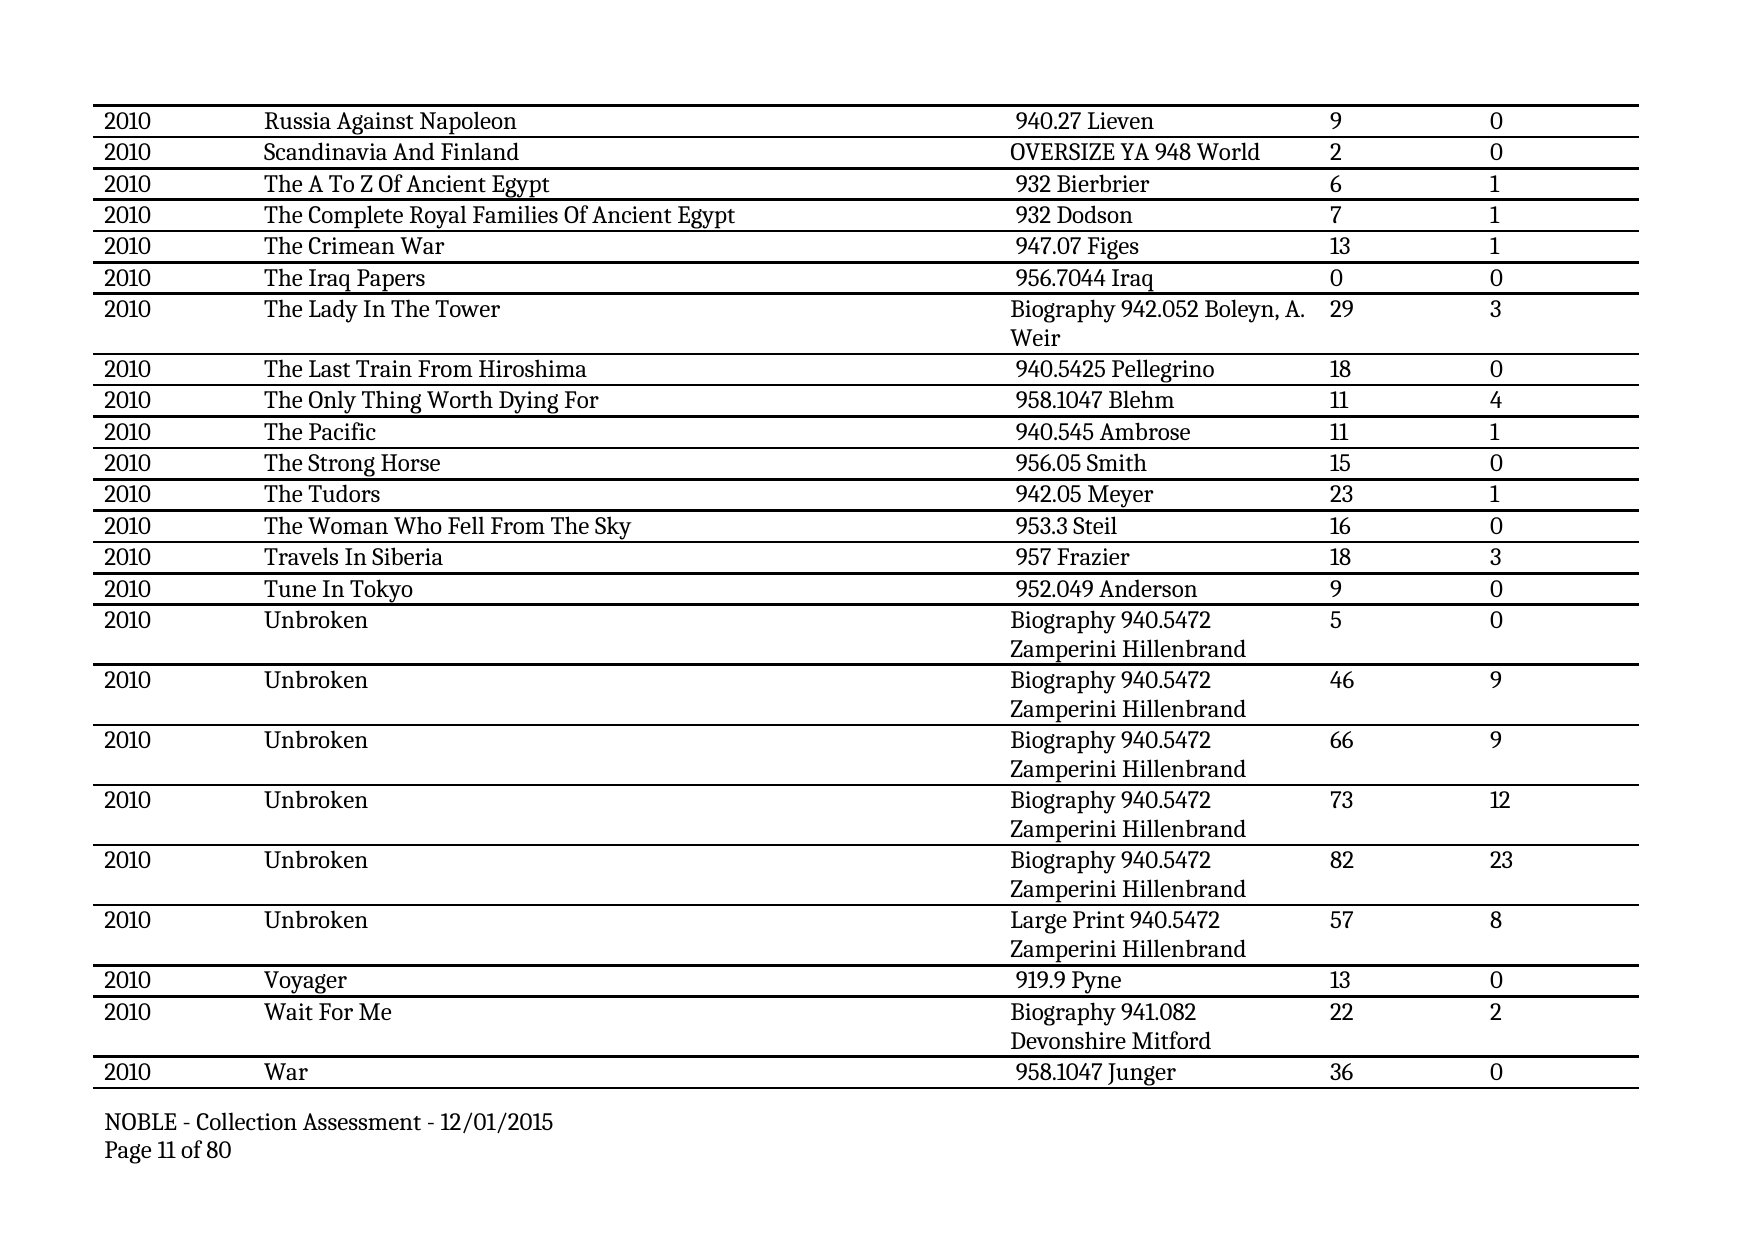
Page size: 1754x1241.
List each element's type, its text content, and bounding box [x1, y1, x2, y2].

table_cell 12 [1479, 786, 1638, 844]
table_cell 947.07 Figes [999, 232, 1319, 261]
table_cell 2010 [93, 1058, 253, 1087]
table_cell 7 [1319, 201, 1478, 229]
table_cell The Only Thing Worth Dying For [253, 386, 999, 415]
table_cell 0 [1479, 355, 1638, 384]
table_cell 8 [1479, 906, 1638, 964]
table_cell 0 [1479, 512, 1638, 541]
table_cell Large Print 940.5472 Zamperini Hillenbrand [999, 906, 1319, 964]
table_cell 2010 [93, 355, 253, 384]
table_cell 2010 [93, 481, 253, 509]
table_cell 11 [1319, 418, 1478, 446]
table_cell 2010 [93, 107, 253, 136]
table_cell OVERSIZE YA 948 World [999, 138, 1319, 167]
table_cell 0 [1479, 1058, 1638, 1087]
table_cell 0 [1479, 264, 1638, 292]
table_cell 932 Bierbrier [999, 170, 1319, 198]
table_cell 36 [1319, 1058, 1478, 1087]
table_cell 23 [1479, 846, 1638, 904]
table_cell 9 [1479, 666, 1638, 723]
table_cell 1 [1479, 418, 1638, 446]
table_cell 15 [1319, 449, 1478, 478]
table_cell Wait For Me [253, 998, 999, 1055]
table_cell 9 [1319, 575, 1478, 603]
table_cell 1 [1479, 170, 1638, 198]
table_cell 0 [1479, 575, 1638, 603]
table_cell 2010 [93, 201, 253, 229]
table_cell The Strong Horse [253, 449, 999, 478]
table_cell 2010 [93, 264, 253, 292]
table_cell 22 [1319, 998, 1478, 1055]
table_cell 1 [1479, 232, 1638, 261]
table_cell 29 [1319, 295, 1478, 352]
table_cell Biography 940.5472 Zamperini Hillenbrand [999, 786, 1319, 844]
table_cell Biography 940.5472 Zamperini Hillenbrand [999, 846, 1319, 904]
table_cell Travels In Siberia [253, 543, 999, 572]
table_cell 957 Frazier [999, 543, 1319, 572]
table_cell 2010 [93, 726, 253, 783]
table_cell 2010 [93, 512, 253, 541]
table_cell 2010 [93, 170, 253, 198]
table_cell 6 [1319, 170, 1478, 198]
table_cell Scandinavia And Finland [253, 138, 999, 167]
table_cell 18 [1319, 543, 1478, 572]
table_cell 23 [1319, 481, 1478, 509]
table_cell Voyager [253, 967, 999, 995]
table_cell 932 Dodson [999, 201, 1319, 229]
table_cell 2010 [93, 967, 253, 995]
table_cell 9 [1319, 107, 1478, 136]
table_cell 2010 [93, 418, 253, 446]
table_cell 2010 [93, 906, 253, 964]
table_cell 13 [1319, 232, 1478, 261]
table_cell Biography 942.052 Boleyn, A. Weir [999, 295, 1319, 352]
table_cell 16 [1319, 512, 1478, 541]
table_cell 2 [1319, 138, 1478, 167]
table_cell 18 [1319, 355, 1478, 384]
table_cell 2 [1479, 998, 1638, 1055]
table_cell 9 [1479, 726, 1638, 783]
table_cell Unbroken [253, 726, 999, 783]
table_cell 0 [1319, 264, 1478, 292]
table_cell 2010 [93, 575, 253, 603]
table_cell 2010 [93, 543, 253, 572]
table_cell The Last Train From Hiroshima [253, 355, 999, 384]
table_cell Unbroken [253, 666, 999, 723]
table_cell 13 [1319, 967, 1478, 995]
table_cell 46 [1319, 666, 1478, 723]
table_cell 82 [1319, 846, 1478, 904]
table_cell 0 [1479, 449, 1638, 478]
table_cell War [253, 1058, 999, 1087]
table_cell 956.7044 Iraq [999, 264, 1319, 292]
table_cell 1 [1479, 481, 1638, 509]
table_cell The Tudors [253, 481, 999, 509]
table_cell 2010 [93, 232, 253, 261]
table_cell 4 [1479, 386, 1638, 415]
table_cell The A To Z Of Ancient Egypt [253, 170, 999, 198]
table_cell The Woman Who Fell From The Sky [253, 512, 999, 541]
table_cell 73 [1319, 786, 1478, 844]
table_cell Biography 940.5472 Zamperini Hillenbrand [999, 606, 1319, 663]
table_cell 2010 [93, 386, 253, 415]
table_cell 2010 [93, 786, 253, 844]
table_cell Biography 941.082 Devonshire Mitford [999, 998, 1319, 1055]
table_cell 5 [1319, 606, 1478, 663]
table_cell 2010 [93, 449, 253, 478]
table_cell 956.05 Smith [999, 449, 1319, 478]
table_cell 958.1047 Blehm [999, 386, 1319, 415]
table_cell The Crimean War [253, 232, 999, 261]
table_cell The Complete Royal Families Of Ancient Egypt [253, 201, 999, 229]
table_cell 0 [1479, 107, 1638, 136]
table_cell Unbroken [253, 906, 999, 964]
table_cell 2010 [93, 666, 253, 723]
table_cell The Iraq Papers [253, 264, 999, 292]
table_cell 2010 [93, 606, 253, 663]
table_cell 11 [1319, 386, 1478, 415]
table_cell 953.3 Steil [999, 512, 1319, 541]
table_cell 66 [1319, 726, 1478, 783]
table_cell Unbroken [253, 786, 999, 844]
table_cell Russia Against Napoleon [253, 107, 999, 136]
table_cell The Pacific [253, 418, 999, 446]
table_cell Biography 940.5472 Zamperini Hillenbrand [999, 726, 1319, 783]
table_cell Unbroken [253, 606, 999, 663]
table_cell 3 [1479, 543, 1638, 572]
table_cell Tune In Tokyo [253, 575, 999, 603]
table_cell 1 [1479, 201, 1638, 229]
table_cell 0 [1479, 138, 1638, 167]
table_cell 0 [1479, 967, 1638, 995]
table_cell 958.1047 Junger [999, 1058, 1319, 1087]
table_cell 940.27 Lieven [999, 107, 1319, 136]
table_cell 942.05 Meyer [999, 481, 1319, 509]
table_cell 952.049 Anderson [999, 575, 1319, 603]
table_cell 2010 [93, 998, 253, 1055]
table_cell The Lady In The Tower [253, 295, 999, 352]
table_cell Biography 940.5472 Zamperini Hillenbrand [999, 666, 1319, 723]
table_cell Unbroken [253, 846, 999, 904]
table_cell 57 [1319, 906, 1478, 964]
table_cell 3 [1479, 295, 1638, 352]
table_cell 2010 [93, 138, 253, 167]
table_cell 0 [1479, 606, 1638, 663]
table_cell 2010 [93, 295, 253, 352]
table_cell 940.5425 Pellegrino [999, 355, 1319, 384]
table_cell 919.9 Pyne [999, 967, 1319, 995]
table_cell 940.545 Ambrose [999, 418, 1319, 446]
table_cell 2010 [93, 846, 253, 904]
